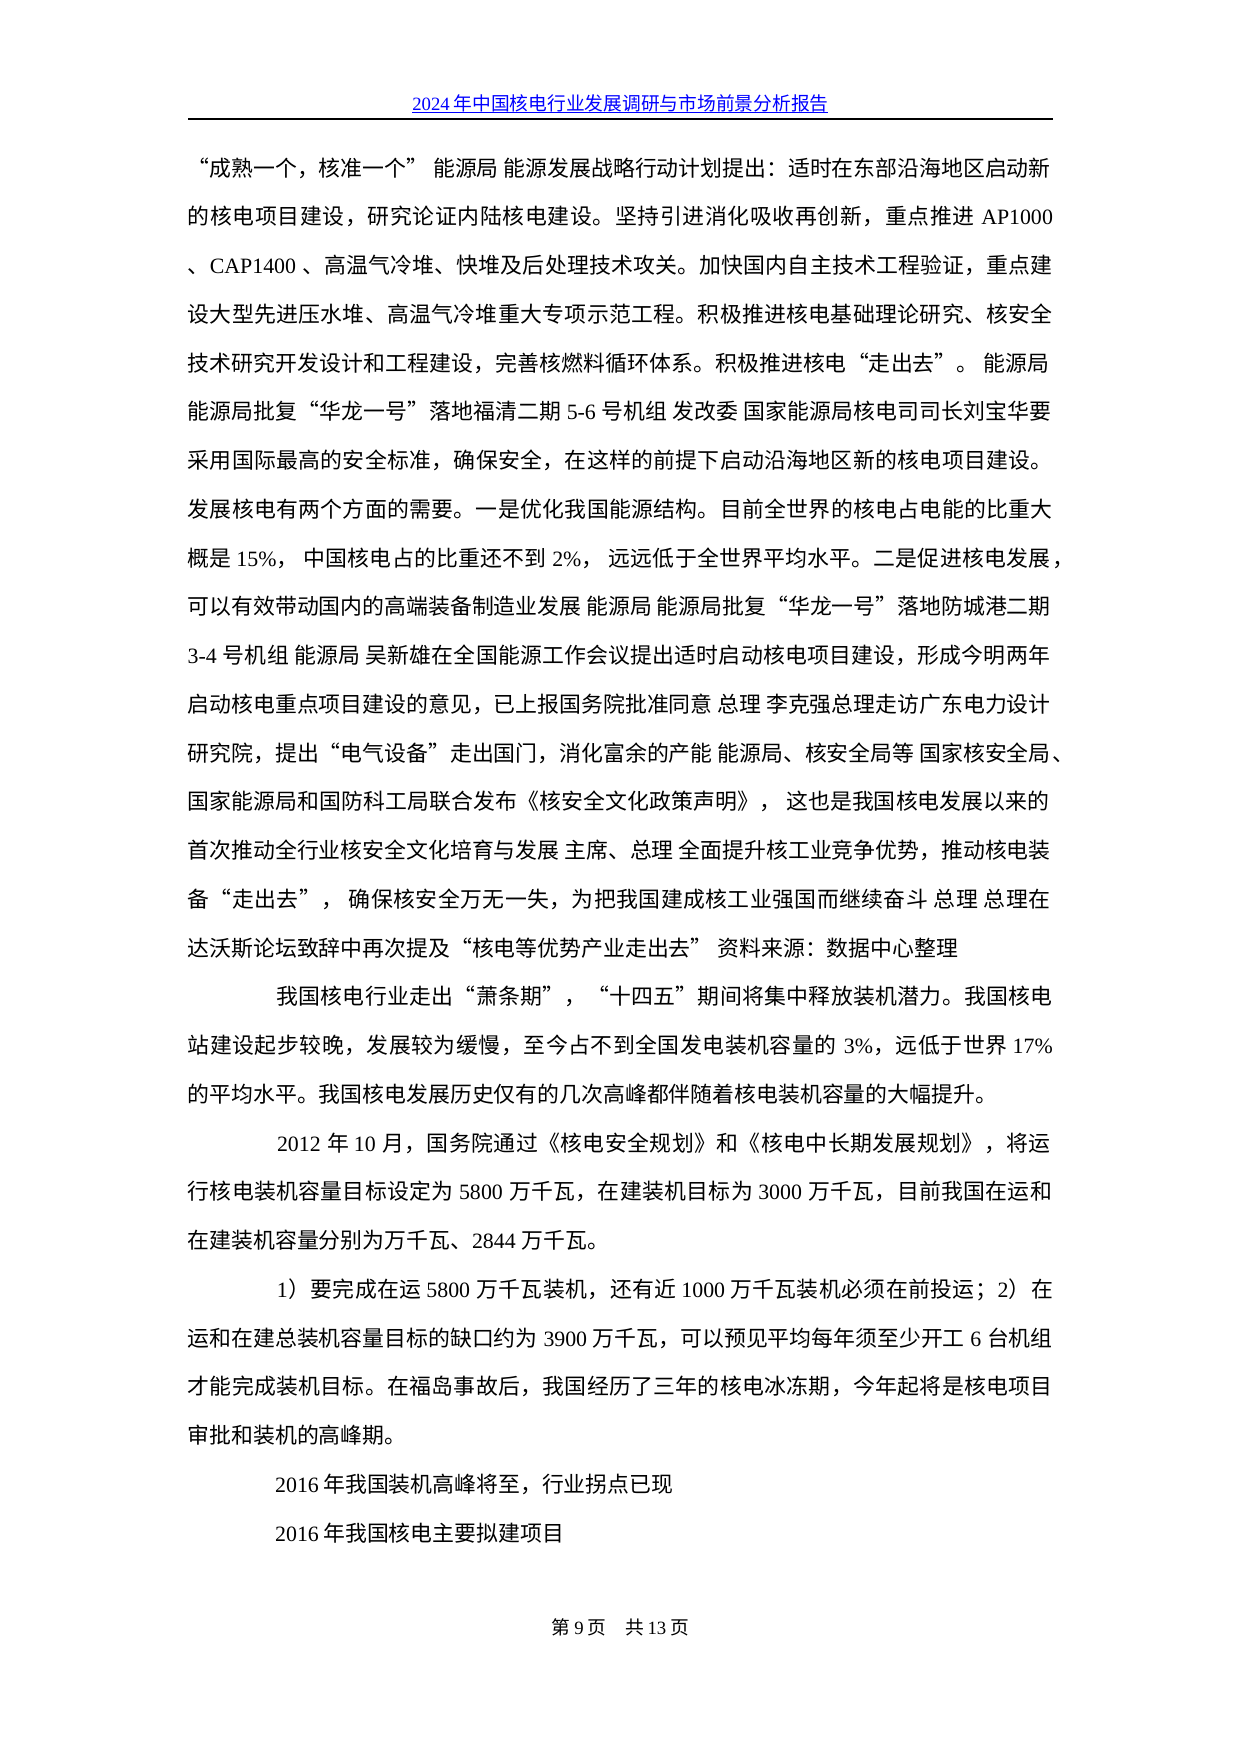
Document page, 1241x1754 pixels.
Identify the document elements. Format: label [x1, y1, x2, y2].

text [187, 150, 1053, 1548]
